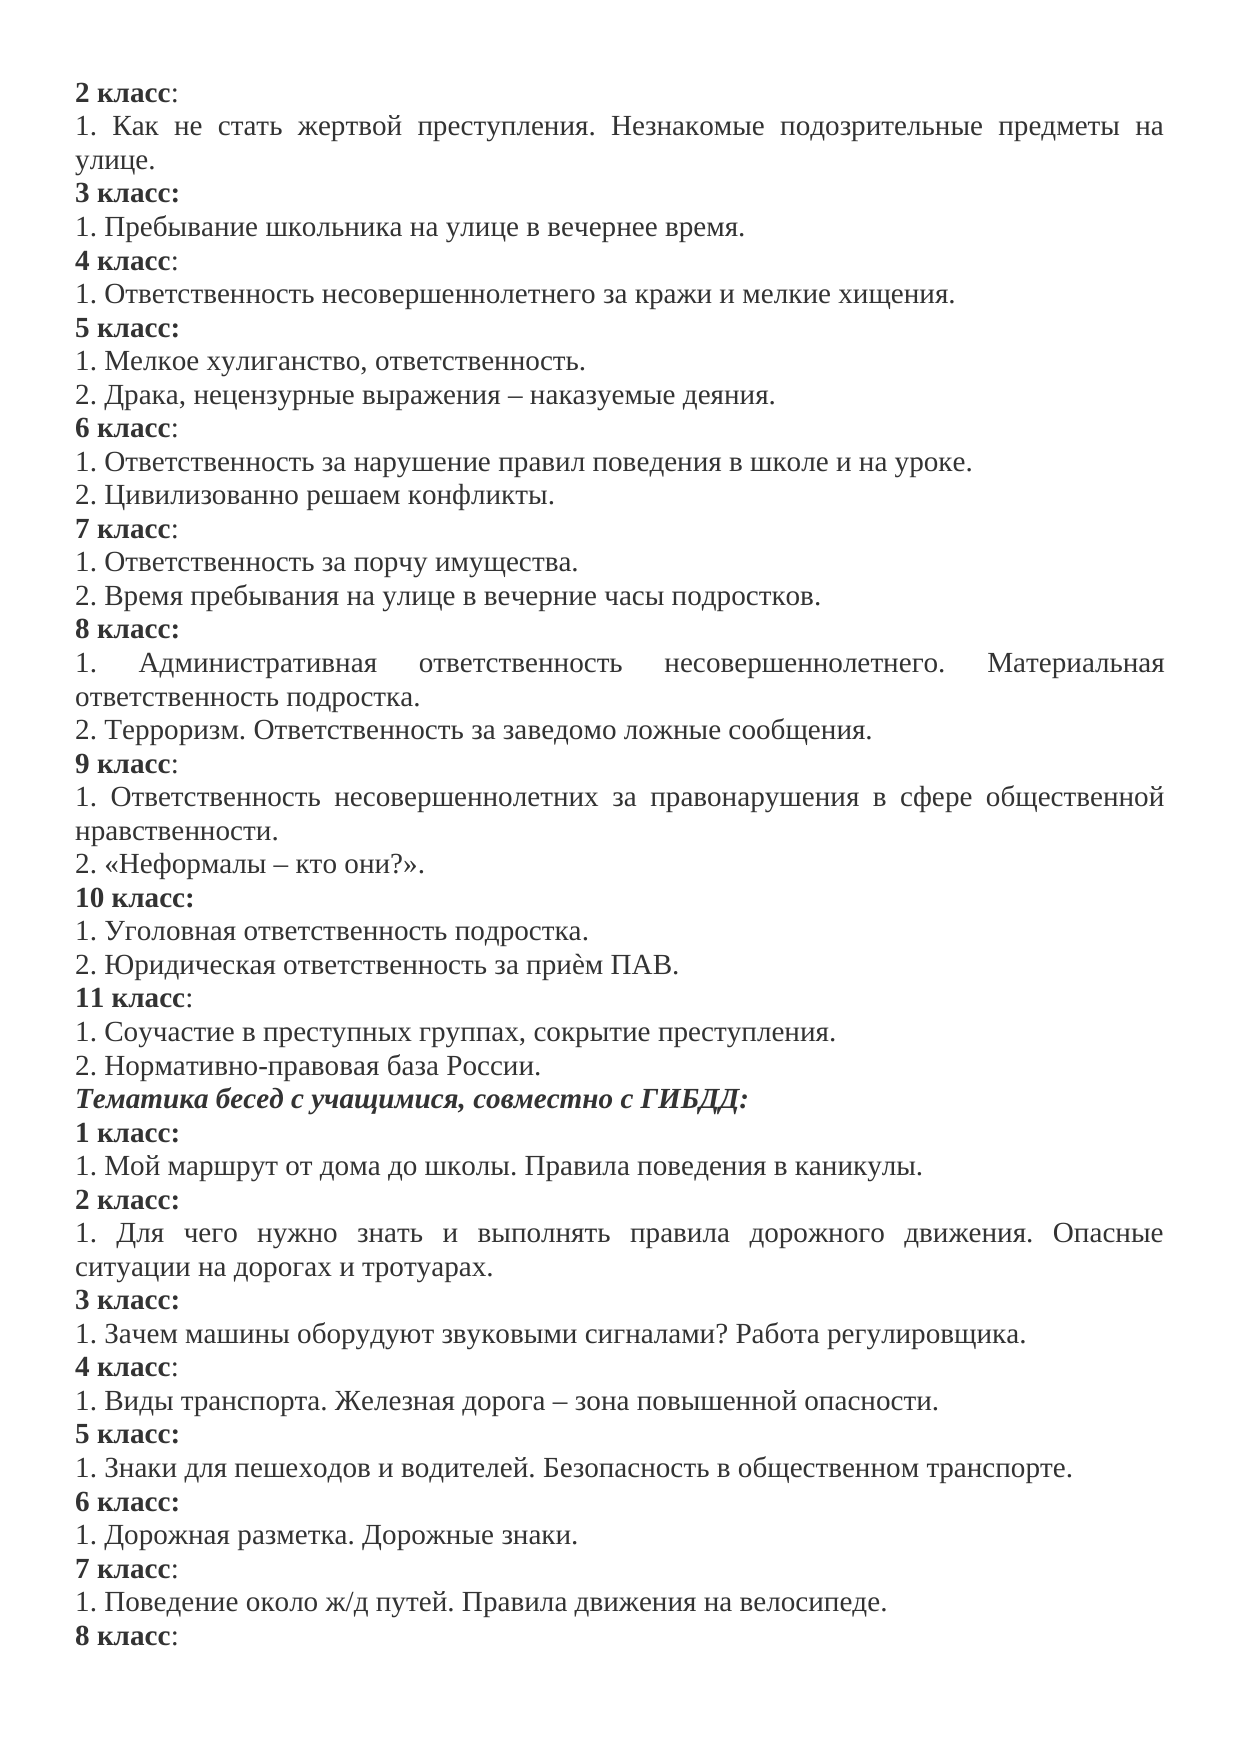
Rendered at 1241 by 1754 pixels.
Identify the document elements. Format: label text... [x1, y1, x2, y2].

text 1. Дорожная разметка. Дорожные знаки. [75, 1517, 1165, 1551]
text 3 класс: [75, 176, 1165, 209]
text 1. Как не стать жертвой преступления. Незнакомые подозрительные предметы на улице. [75, 108, 1165, 176]
text 1. Ответственность за нарушение правил поведения в школе и на уроке. [75, 444, 1165, 477]
text 1. Ответственность несовершеннолетних за правонарушения в сфере общественной нравственности. [75, 779, 1165, 846]
text 8 класс: [75, 612, 1165, 645]
text 6 класс: [75, 410, 1165, 444]
text 1. Знаки для пешеходов и водителей. Безопасность в общественном транспорте. [75, 1450, 1165, 1484]
text 2. Драка, нецензурные выражения – наказуемые деяния. [75, 377, 1165, 410]
text 1. Виды транспорта. Железная дорога – зона повышенной опасности. [75, 1383, 1165, 1417]
text 8 класс: [75, 1618, 1165, 1651]
text 2. Терроризм. Ответственность за заведомо ложные сообщения. [75, 712, 1165, 746]
text 1. Уголовная ответственность подростка. [75, 913, 1165, 947]
text 5 класс: [75, 310, 1165, 343]
text 11 класс: [75, 981, 1165, 1014]
text 2. «Неформалы – кто они?». [75, 846, 1165, 880]
text 1. Мой маршрут от дома до школы. Правила поведения в каникулы. [75, 1148, 1165, 1182]
text 1. Ответственность за порчу имущества. [75, 544, 1165, 578]
text 3 класс: [75, 1282, 1165, 1316]
text 1. Пребывание школьника на улице в вечернее время. [75, 209, 1165, 243]
text Тематика бесед с учащимися, совместно с ГИБДД: [75, 1081, 1165, 1115]
text 2 класс: [75, 1182, 1165, 1215]
text 1. Соучастие в преступных группах, сокрытие преступления. [75, 1014, 1165, 1048]
text 7 класс: [75, 1551, 1165, 1584]
text 9 класс: [75, 746, 1165, 779]
text 1. Поведение около ж/д путей. Правила движения на велосипеде. [75, 1584, 1165, 1618]
text 6 класс: [75, 1484, 1165, 1517]
text 10 класс: [75, 880, 1165, 913]
text 2. Нормативно-правовая база России. [75, 1048, 1165, 1081]
text 1. Мелкое хулиганство, ответственность. [75, 343, 1165, 377]
text 2. Цивилизованно решаем конфликты. [75, 477, 1165, 511]
text 4 класс: [75, 1349, 1165, 1383]
text 2. Юридическая ответственность за приѐм ПАВ. [75, 947, 1165, 981]
text 7 класс: [75, 511, 1165, 544]
text 2 класс: [75, 75, 1165, 108]
text 4 класс: [75, 243, 1165, 276]
text 1 класс: [75, 1115, 1165, 1148]
text 1. Зачем машины оборудуют звуковыми сигналами? Работа регулировщика. [75, 1316, 1165, 1349]
text 1. Ответственность несовершеннолетнего за кражи и мелкие хищения. [75, 276, 1165, 310]
text 1. Для чего нужно знать и выполнять правила дорожного движения. Опасные ситуации на дорогах и тротуарах. [75, 1215, 1165, 1282]
text 1. Административная ответственность несовершеннолетнего. Материальная ответственность подростка. [75, 645, 1165, 712]
text 5 класс: [75, 1417, 1165, 1450]
text 2. Время пребывания на улице в вечерние часы подростков. [75, 578, 1165, 612]
